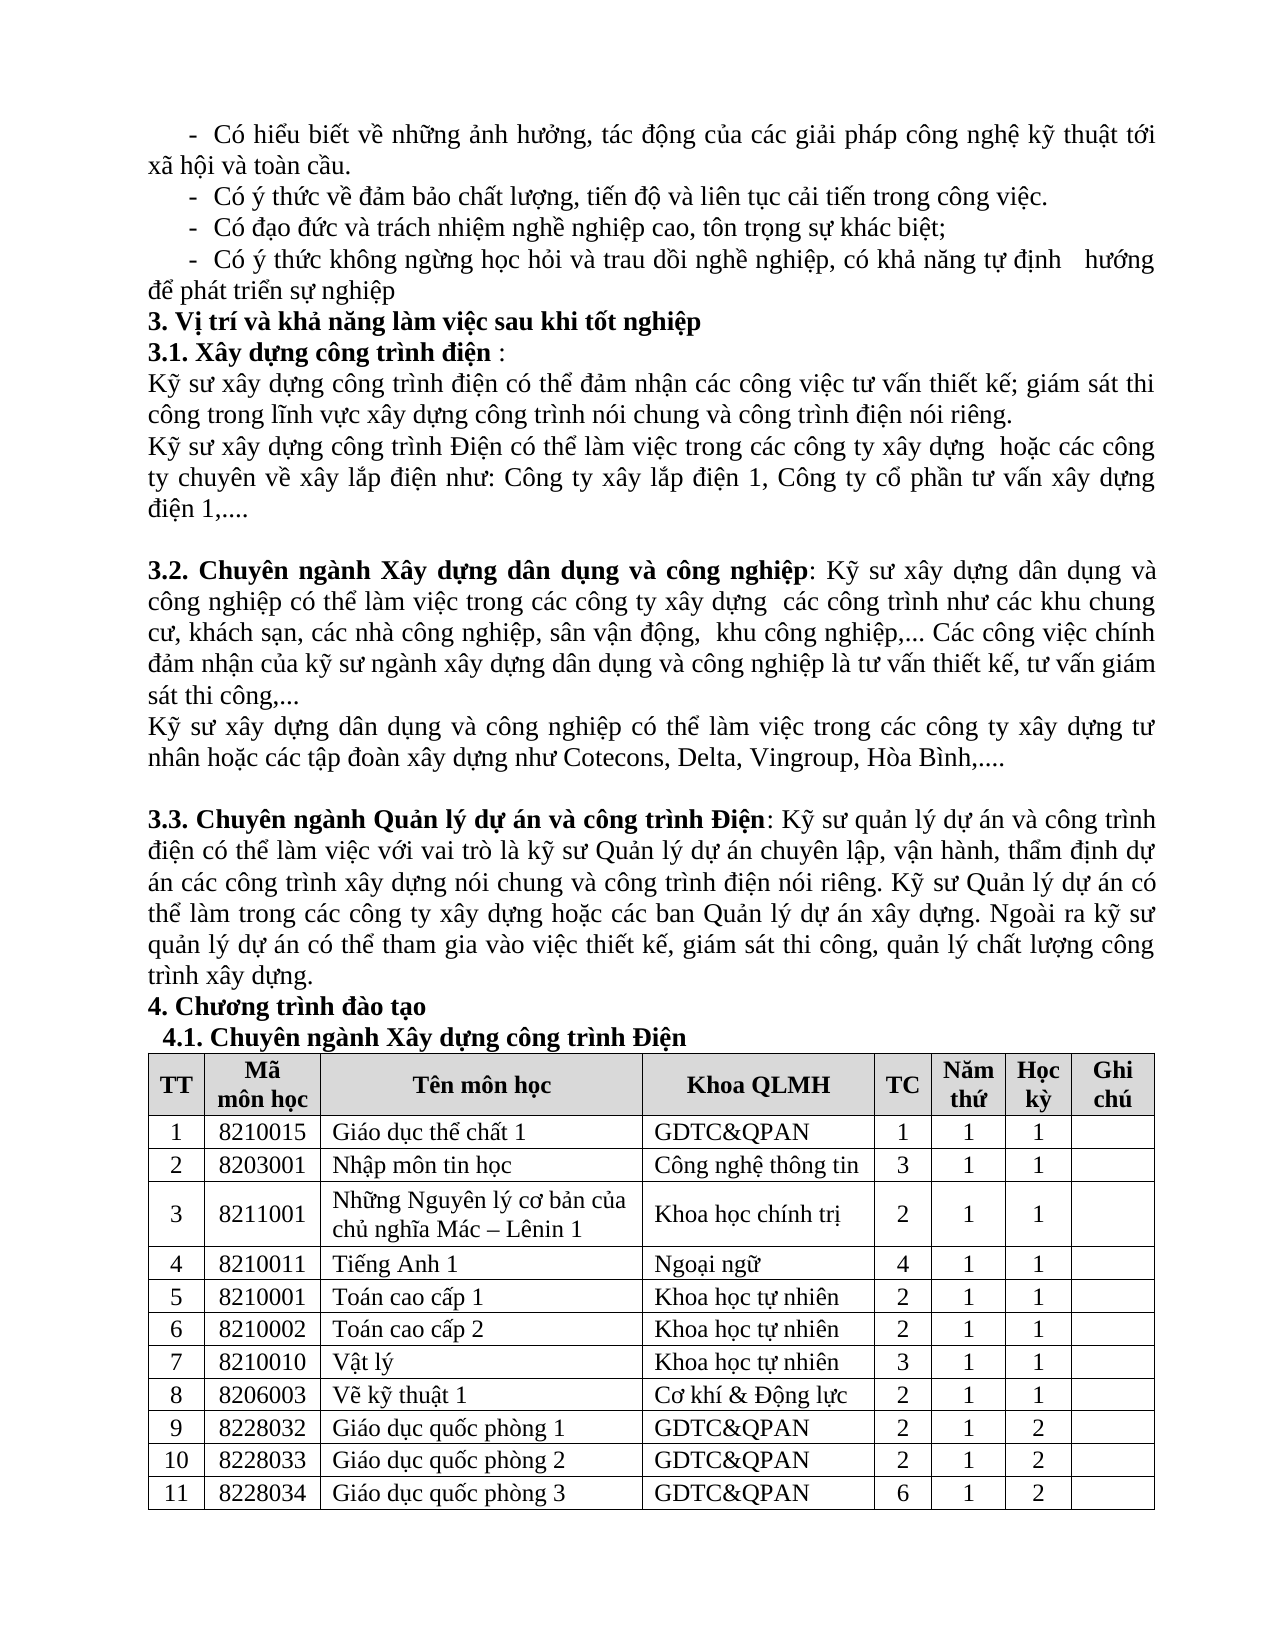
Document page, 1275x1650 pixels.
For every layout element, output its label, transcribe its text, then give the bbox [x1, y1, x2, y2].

table_cell [1072, 1149, 1154, 1181]
table_header Năm thứ [932, 1054, 1005, 1115]
table_cell [1072, 1346, 1154, 1377]
table_cell 10 [149, 1444, 204, 1476]
table_cell GDTC&QPAN [643, 1411, 874, 1443]
table_cell Cơ khí & Động lực [643, 1379, 874, 1410]
table_cell 1 [932, 1280, 1005, 1312]
table_cell 8203001 [205, 1149, 320, 1181]
table_cell 1 [932, 1116, 1005, 1148]
table_cell 1 [932, 1313, 1005, 1345]
text Kỹ sư xây dựng công trình điện có thể đảm nhận các công việc tư vấn thiết kế; giám sát thi công trong lĩnh vực xây dựng công trình nói chung và công trình điện nói riêng. [148, 367, 1157, 429]
table_cell 8210002 [205, 1313, 320, 1345]
table_cell 8206003 [205, 1379, 320, 1410]
table_cell 1 [932, 1411, 1005, 1443]
table_cell 3 [875, 1346, 931, 1377]
table_cell 2 [875, 1182, 931, 1246]
table_header Học kỳ [1006, 1054, 1071, 1115]
text 3. Vị trí và khả năng làm việc sau khi tốt nghiệp [148, 305, 1157, 336]
table_cell 3 [149, 1182, 204, 1246]
table_header Khoa QLMH [643, 1054, 874, 1115]
table_cell 2 [875, 1444, 931, 1476]
table_cell 1 [1006, 1280, 1071, 1312]
table_cell [1072, 1313, 1154, 1345]
table_cell 11 [149, 1477, 204, 1509]
table_cell 1 [1006, 1116, 1071, 1148]
table_cell [1072, 1247, 1154, 1279]
list Có ý thức không ngừng học hỏi và trau dồi nghề nghiệp, có khả năng tự định hướng để phát triển sự nghiệp [148, 243, 1157, 305]
table_cell 1 [932, 1149, 1005, 1181]
table_cell 8210010 [205, 1346, 320, 1377]
table_cell 2 [1006, 1444, 1071, 1476]
table_cell 1 [1006, 1313, 1071, 1345]
table_cell 2 [1006, 1477, 1071, 1509]
table_cell [1072, 1116, 1154, 1148]
table_cell [1072, 1411, 1154, 1443]
table_cell Giáo dục quốc phòng 2 [321, 1444, 642, 1476]
table_cell 8210011 [205, 1247, 320, 1279]
table_header Mã môn học [205, 1054, 320, 1115]
table_cell [1072, 1444, 1154, 1476]
table_cell Khoa học tự nhiên [643, 1280, 874, 1312]
table_cell 4 [875, 1247, 931, 1279]
table_cell Vật lý [321, 1346, 642, 1377]
list Có hiểu biết về những ảnh hưởng, tác động của các giải pháp công nghệ kỹ thuật tới xã hội và toàn cầu. [148, 118, 1157, 180]
text 3.3. Chuyên ngành Quản lý dự án và công trình Điện: Kỹ sư quản lý dự án và công trình điện có thể làm việc với vai trò là kỹ sư Quản lý dự án chuyên lập, vận hành, thẩm định dự án các công trình xây dựng nói chung và công trình điện nói riêng. Kỹ sư Quản lý dự án có thể làm trong các công ty xây dựng hoặc các ban Quản lý dự án xây dựng. Ngoài ra kỹ sư quản lý dự án có thể tham gia vào việc thiết kế, giám sát thi công, quản lý chất lượng công trình xây dựng. [148, 803, 1157, 990]
table_cell 2 [1006, 1411, 1071, 1443]
table_cell Giáo dục quốc phòng 1 [321, 1411, 642, 1443]
text Kỹ sư xây dựng công trình Điện có thể làm việc trong các công ty xây dựng hoặc các công ty chuyên về xây lắp điện như: Công ty xây lắp điện 1, Công ty cổ phần tư vấn xây dựng điện 1,.... [148, 429, 1157, 523]
text 4. Chương trình đào tạo [148, 990, 1157, 1021]
text 4.1. Chuyên ngành Xây dựng công trình Điện [162, 1021, 1157, 1052]
table_cell 8 [149, 1379, 204, 1410]
table_cell 8210001 [205, 1280, 320, 1312]
table_cell 4 [149, 1247, 204, 1279]
table_cell GDTC&QPAN [643, 1477, 874, 1509]
table_cell 1 [1006, 1379, 1071, 1410]
table_cell 1 [932, 1379, 1005, 1410]
table_cell 1 [932, 1477, 1005, 1509]
table_cell 8228034 [205, 1477, 320, 1509]
table_header Ghi chú [1072, 1054, 1154, 1115]
table_header Tên môn học [321, 1054, 642, 1115]
table_cell [1072, 1379, 1154, 1410]
table_cell 8228033 [205, 1444, 320, 1476]
text 3.2. Chuyên ngành Xây dựng dân dụng và công nghiệp: Kỹ sư xây dựng dân dụng và công nghiệp có thể làm việc trong các công ty xây dựng các công trình như các khu chung cư, khách sạn, các nhà công nghiệp, sân vận động, khu công nghiệp,... Các công việc chính đảm nhận của kỹ sư ngành xây dựng dân dụng và công nghiệp là tư vấn thiết kế, tư vấn giám sát thi công,... [148, 554, 1157, 710]
table_cell 1 [875, 1116, 931, 1148]
table_cell 8210015 [205, 1116, 320, 1148]
text 3.1. Xây dựng công trình điện : [148, 336, 1157, 367]
table_cell Công nghệ thông tin [643, 1149, 874, 1181]
table_cell 1 [932, 1444, 1005, 1476]
table_cell GDTC&QPAN [643, 1444, 874, 1476]
table_cell 1 [932, 1182, 1005, 1246]
table_cell 8211001 [205, 1182, 320, 1246]
table_cell 2 [875, 1280, 931, 1312]
table_cell Giáo dục thể chất 1 [321, 1116, 642, 1148]
table_cell 1 [932, 1247, 1005, 1279]
table_cell 9 [149, 1411, 204, 1443]
table_cell Khoa học tự nhiên [643, 1313, 874, 1345]
table_cell Giáo dục quốc phòng 3 [321, 1477, 642, 1509]
table_cell Toán cao cấp 1 [321, 1280, 642, 1312]
table_cell 1 [149, 1116, 204, 1148]
table_cell 3 [875, 1149, 931, 1181]
table_cell Nhập môn tin học [321, 1149, 642, 1181]
table_cell 8228032 [205, 1411, 320, 1443]
table_header TC [875, 1054, 931, 1115]
table_cell Ngoại ngữ [643, 1247, 874, 1279]
table_cell 2 [875, 1379, 931, 1410]
table_cell 2 [875, 1313, 931, 1345]
table_cell 1 [1006, 1149, 1071, 1181]
table_cell Vẽ kỹ thuật 1 [321, 1379, 642, 1410]
table_cell 2 [149, 1149, 204, 1181]
table_cell 6 [149, 1313, 204, 1345]
table_cell Khoa học tự nhiên [643, 1346, 874, 1377]
table_cell [1072, 1477, 1154, 1509]
table_cell 1 [1006, 1346, 1071, 1377]
table_cell [1072, 1182, 1154, 1246]
table_cell 1 [932, 1346, 1005, 1377]
text Kỹ sư xây dựng dân dụng và công nghiệp có thể làm việc trong các công ty xây dựng tư nhân hoặc các tập đoàn xây dựng như Cotecons, Delta, Vingroup, Hòa Bình,.... [148, 710, 1157, 772]
table_cell 7 [149, 1346, 204, 1377]
table_header TT [149, 1054, 204, 1115]
table_cell Khoa học chính trị [643, 1182, 874, 1246]
table_cell 1 [1006, 1247, 1071, 1279]
table_cell [1072, 1280, 1154, 1312]
table_cell 2 [875, 1411, 931, 1443]
table_cell 1 [1006, 1182, 1071, 1246]
table_cell Những Nguyên lý cơ bản của chủ nghĩa Mác – Lênin 1 [321, 1182, 642, 1246]
table_cell GDTC&QPAN [643, 1116, 874, 1148]
table_cell Tiếng Anh 1 [321, 1247, 642, 1279]
list Có đạo đức và trách nhiệm nghề nghiệp cao, tôn trọng sự khác biệt; [148, 212, 1157, 243]
table_cell 6 [875, 1477, 931, 1509]
table_cell 5 [149, 1280, 204, 1312]
table_cell Toán cao cấp 2 [321, 1313, 642, 1345]
list Có ý thức về đảm bảo chất lượng, tiến độ và liên tục cải tiến trong công việc. [148, 180, 1157, 212]
